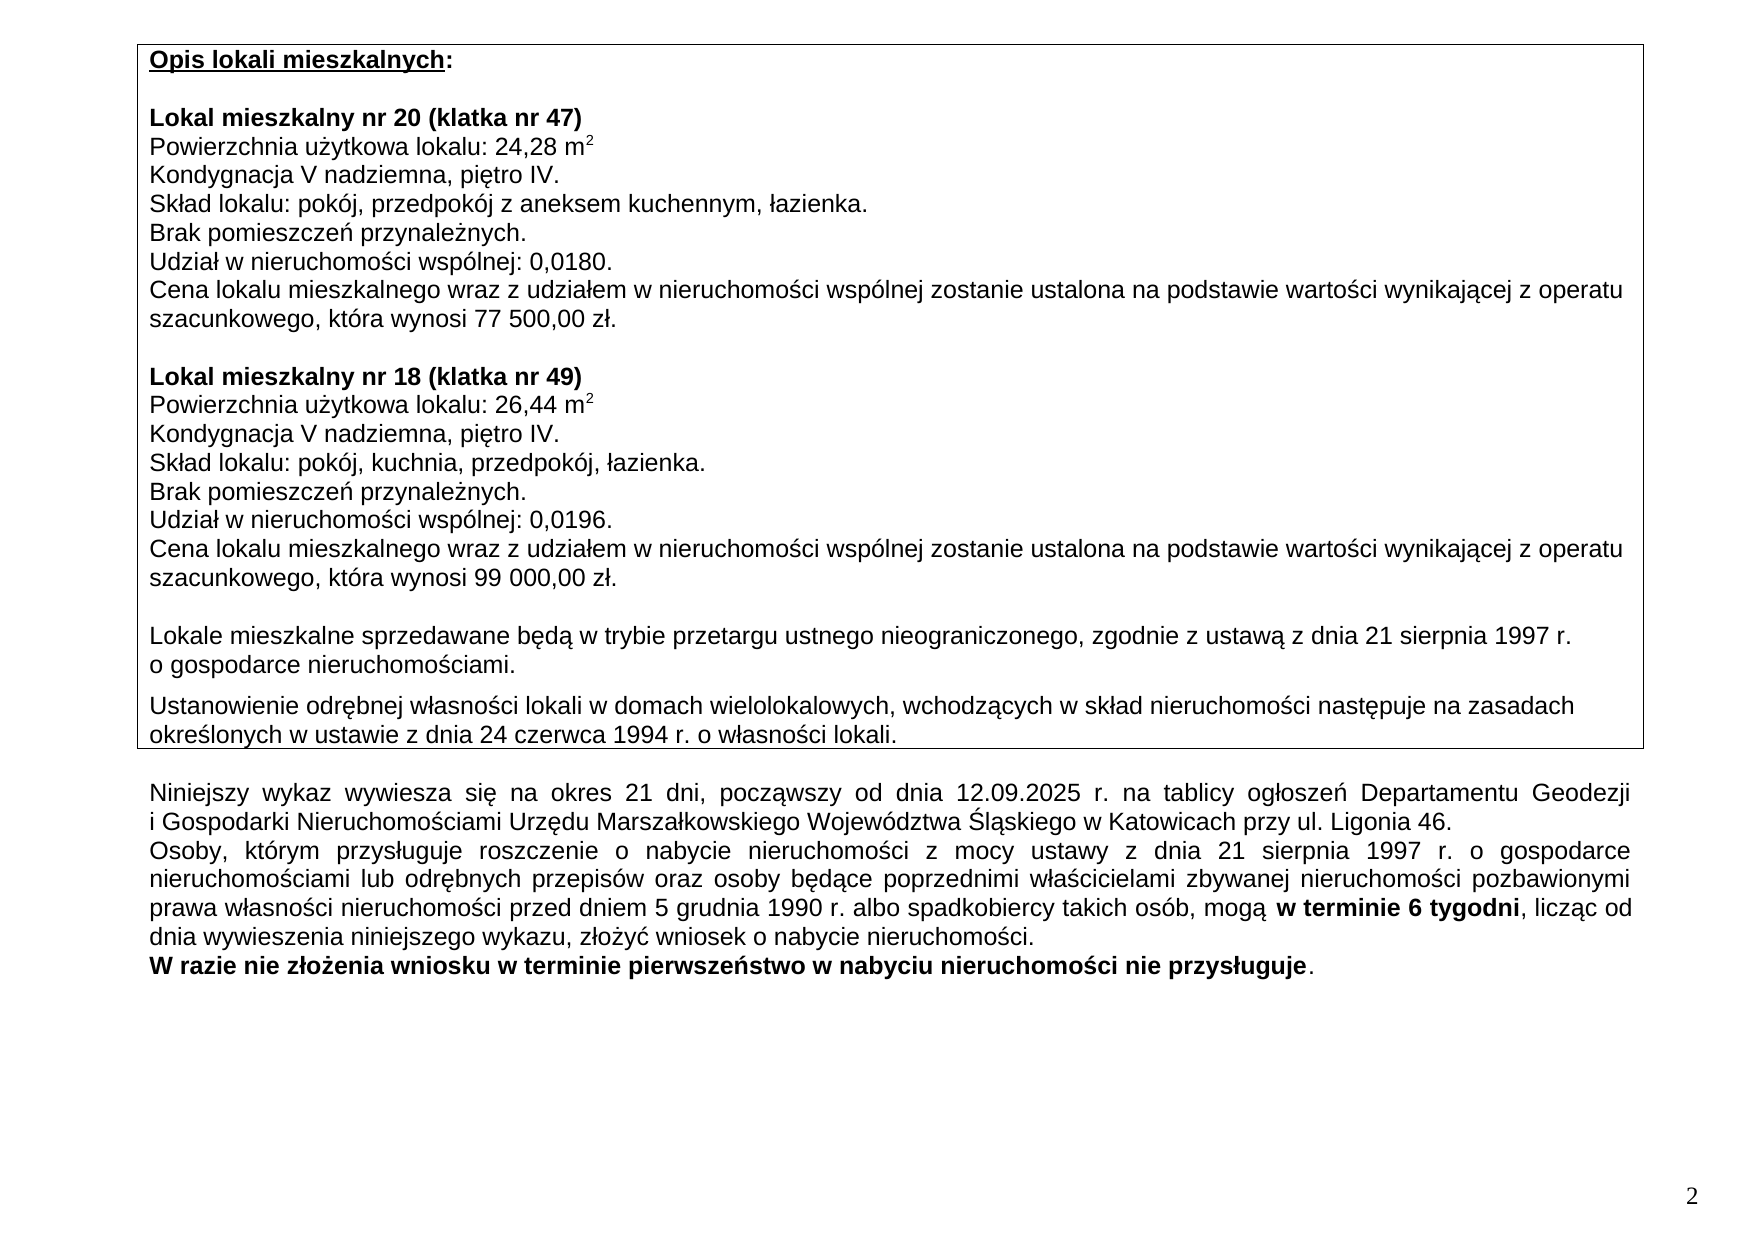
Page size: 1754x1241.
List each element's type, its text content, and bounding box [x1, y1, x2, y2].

table_cell Niniejszy wykaz wywiesza się na okres 21 dni, począwszy od dnia 12.09.2025 r. na tablicy ogłoszeń Departamentu Geodezji i Gospodarki Nieruchomościami Urzędu Marszałkowskiego Województwa Śląskiego w Katowicach przy ul. Ligonia 46. Osoby, którym przysługuje roszczenie o nabycie nieruchomości z mocy ustawy z dnia 21 sierpnia 1997 r. o gospodarce nieruchomościami lub odrębnych przepisów oraz osoby będące poprzednimi właścicielami zbywanej nieruchomości pozbawionymi prawa własności nieruchomości przed dniem 5 grudnia 1990 r. albo spadkobiercy takich osób, mogą w terminie 6 tygodni, licząc od dnia wywieszenia niniejszego wykazu, złożyć wniosek o nabycie nieruchomości. W razie nie złożenia wniosku w terminie pierwszeństwo w nabyciu nieruchomości nie przysługuje. [138, 749, 1644, 979]
table_cell Opis lokali mieszkalnych: Lokal mieszkalny nr 20 (klatka nr 47) Powierzchnia użytkowa lokalu: 24,28 m2 Kondygnacja V nadziemna, piętro IV. Skład lokalu: pokój, przedpokój z aneksem kuchennym, łazienka. Brak pomieszczeń przynależnych. Udział w nieruchomości wspólnej: 0,0180. Cena lokalu mieszkalnego wraz z udziałem w nieruchomości wspólnej zostanie ustalona na podstawie wartości wynikającej z operatu szacunkowego, która wynosi 77 500,00 zł. Lokal mieszkalny nr 18 (klatka nr 49) Powierzchnia użytkowa lokalu: 26,44 m2 Kondygnacja V nadziemna, piętro IV. Skład lokalu: pokój, kuchnia, przedpokój, łazienka. Brak pomieszczeń przynależnych. Udział w nieruchomości wspólnej: 0,0196. Cena lokalu mieszkalnego wraz z udziałem w nieruchomości wspólnej zostanie ustalona na podstawie wartości wynikającej z operatu szacunkowego, która wynosi 99 000,00 zł. Lokale mieszkalne sprzedawane będą w trybie przetargu ustnego nieograniczonego, zgodnie z ustawą z dnia 21 sierpnia 1997 r. o gospodarce nieruchomościami. Ustanowienie odrębnej własności lokali w domach wielolokalowych, wchodzących w skład nieruchomości następuje na zasadach określonych w ustawie z dnia 24 czerwca 1994 r. o własności lokali. [138, 45, 1643, 748]
